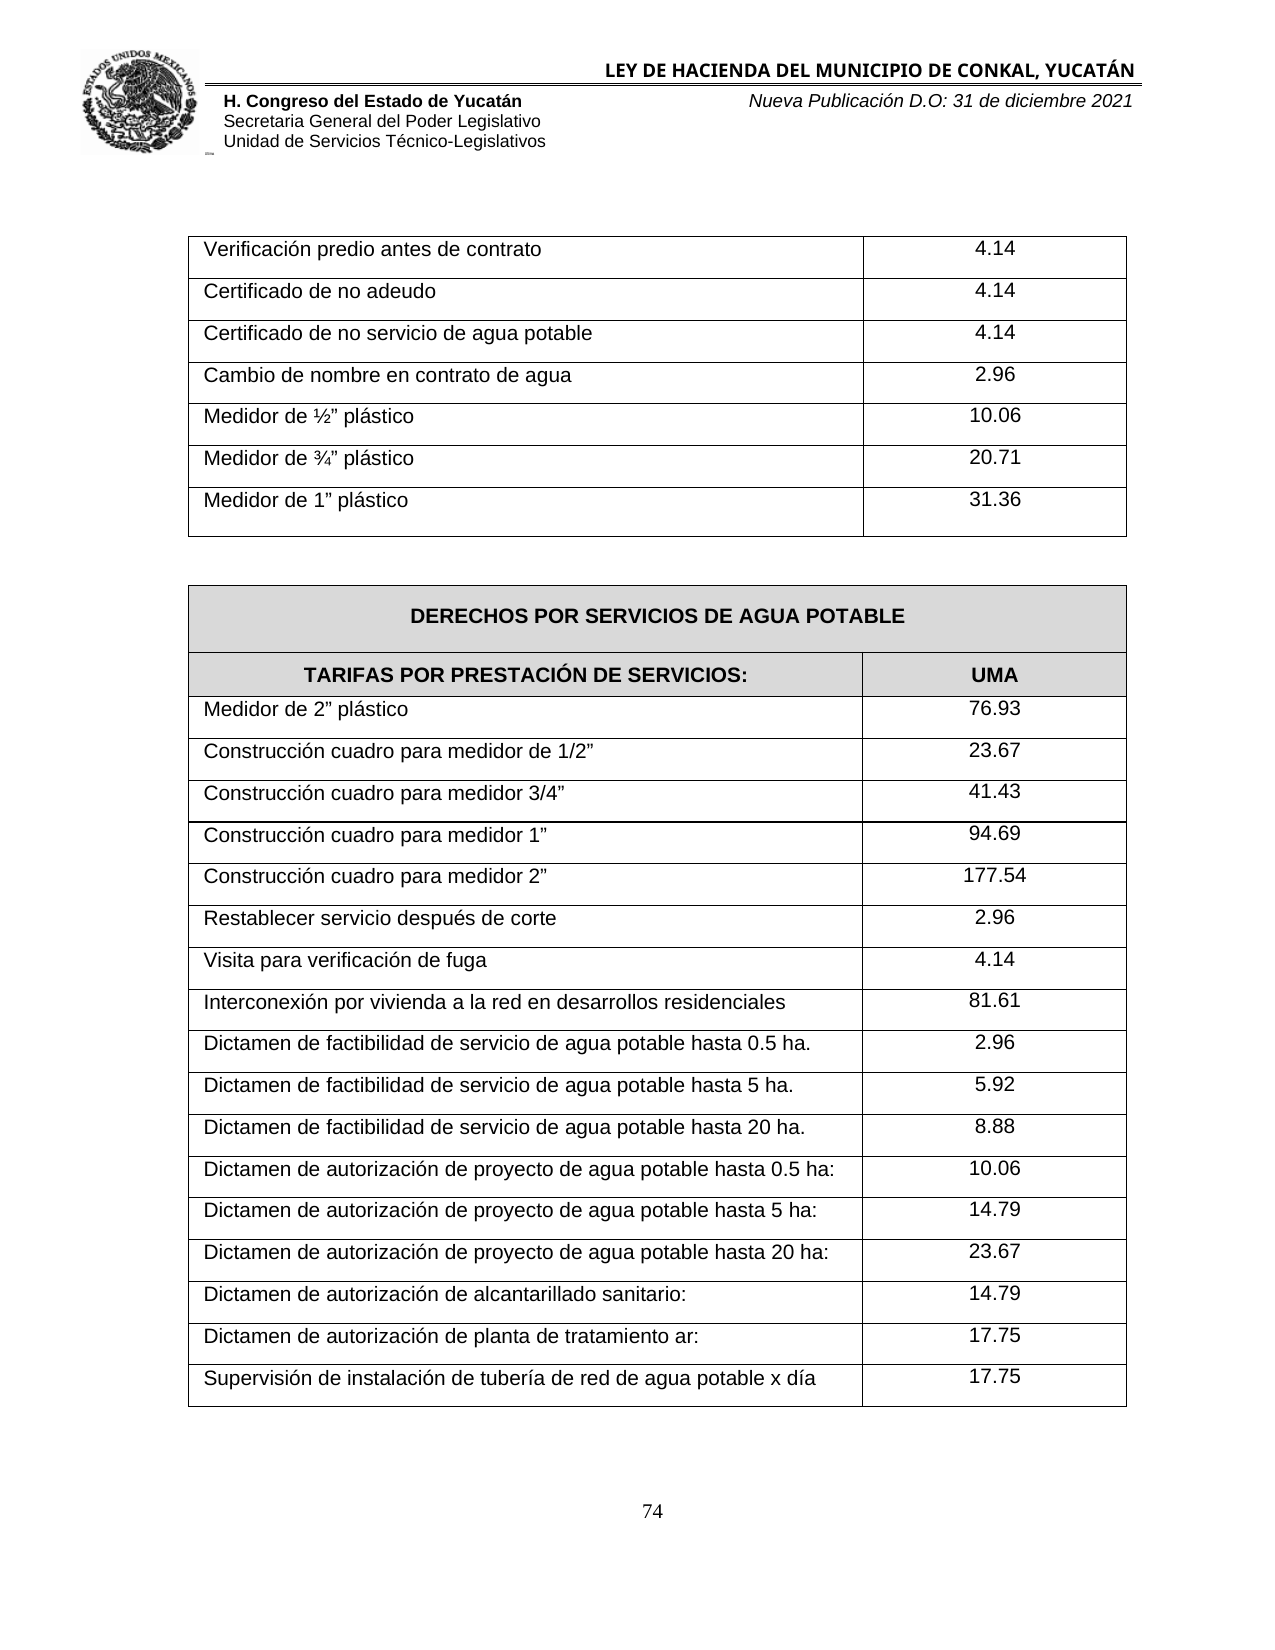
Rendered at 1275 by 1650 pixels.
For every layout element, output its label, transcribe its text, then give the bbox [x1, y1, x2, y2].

table_cell Construcción cuadro para medidor 2” [189, 864, 862, 905]
table_cell 4.14 [863, 948, 1126, 988]
table_cell Dictamen de factibilidad de servicio de agua potable hasta 20 ha. [189, 1115, 862, 1156]
table_cell Medidor de 1” plástico [189, 488, 863, 536]
table_cell 94.69 [863, 823, 1126, 863]
table_cell Dictamen de autorización de proyecto de agua potable hasta 20 ha: [189, 1240, 862, 1281]
table_cell 2.96 [863, 906, 1126, 947]
table_cell Certificado de no adeudo [189, 279, 863, 320]
table_cell 31.36 [864, 488, 1126, 536]
table_cell 4.14 [864, 279, 1126, 320]
table_cell 10.06 [864, 404, 1126, 445]
table_cell 23.67 [863, 739, 1126, 779]
table_cell Medidor de 2” plástico [189, 697, 862, 738]
table_cell Dictamen de autorización de proyecto de agua potable hasta 0.5 ha: [189, 1157, 862, 1197]
table_cell 76.93 [863, 697, 1126, 738]
table_cell UMA [863, 653, 1126, 696]
table_cell 81.61 [863, 990, 1126, 1030]
table_cell Verificación predio antes de contrato [189, 237, 863, 278]
table_cell 177.54 [863, 864, 1126, 905]
table_cell Interconexión por vivienda a la red en desarrollos residenciales [189, 990, 862, 1030]
table_cell Dictamen de factibilidad de servicio de agua potable hasta 5 ha. [189, 1073, 862, 1114]
table_cell Construcción cuadro para medidor 1” [189, 823, 862, 863]
table_cell Dictamen de autorización de planta de tratamiento ar: [189, 1324, 862, 1364]
table_cell 4.14 [864, 321, 1126, 362]
table_cell Medidor de ¾” plástico [189, 446, 863, 487]
table_cell Cambio de nombre en contrato de agua [189, 363, 863, 403]
table_header DERECHOS POR SERVICIOS DE AGUA POTABLE [189, 586, 1126, 652]
table_cell 2.96 [864, 363, 1126, 403]
table_cell 5.92 [863, 1073, 1126, 1114]
table_cell 17.75 [863, 1324, 1126, 1364]
table_cell 17.75 [863, 1365, 1126, 1406]
table_cell Dictamen de factibilidad de servicio de agua potable hasta 0.5 ha. [189, 1031, 862, 1072]
table_cell Certificado de no servicio de agua potable [189, 321, 863, 362]
table_cell 14.79 [863, 1198, 1126, 1239]
table_cell Medidor de ½” plástico [189, 404, 863, 445]
table_cell Dictamen de autorización de proyecto de agua potable hasta 5 ha: [189, 1198, 862, 1239]
table_cell 20.71 [864, 446, 1126, 487]
table_cell 23.67 [863, 1240, 1126, 1281]
table_cell Supervisión de instalación de tubería de red de agua potable x día [189, 1365, 862, 1406]
table_cell 8.88 [863, 1115, 1126, 1156]
table_cell 4.14 [864, 237, 1126, 278]
table_cell Dictamen de autorización de alcantarillado sanitario: [189, 1282, 862, 1323]
table_cell Construcción cuadro para medidor de 1/2” [189, 739, 862, 779]
table_cell 14.79 [863, 1282, 1126, 1323]
table_cell 41.43 [863, 781, 1126, 821]
table_cell Visita para verificación de fuga [189, 948, 862, 988]
table_cell TARIFAS POR PRESTACIÓN DE SERVICIOS: [189, 653, 862, 696]
table_cell 2.96 [863, 1031, 1126, 1072]
table_cell Restablecer servicio después de corte [189, 906, 862, 947]
table_cell 10.06 [863, 1157, 1126, 1197]
table_cell Construcción cuadro para medidor 3/4” [189, 781, 862, 821]
